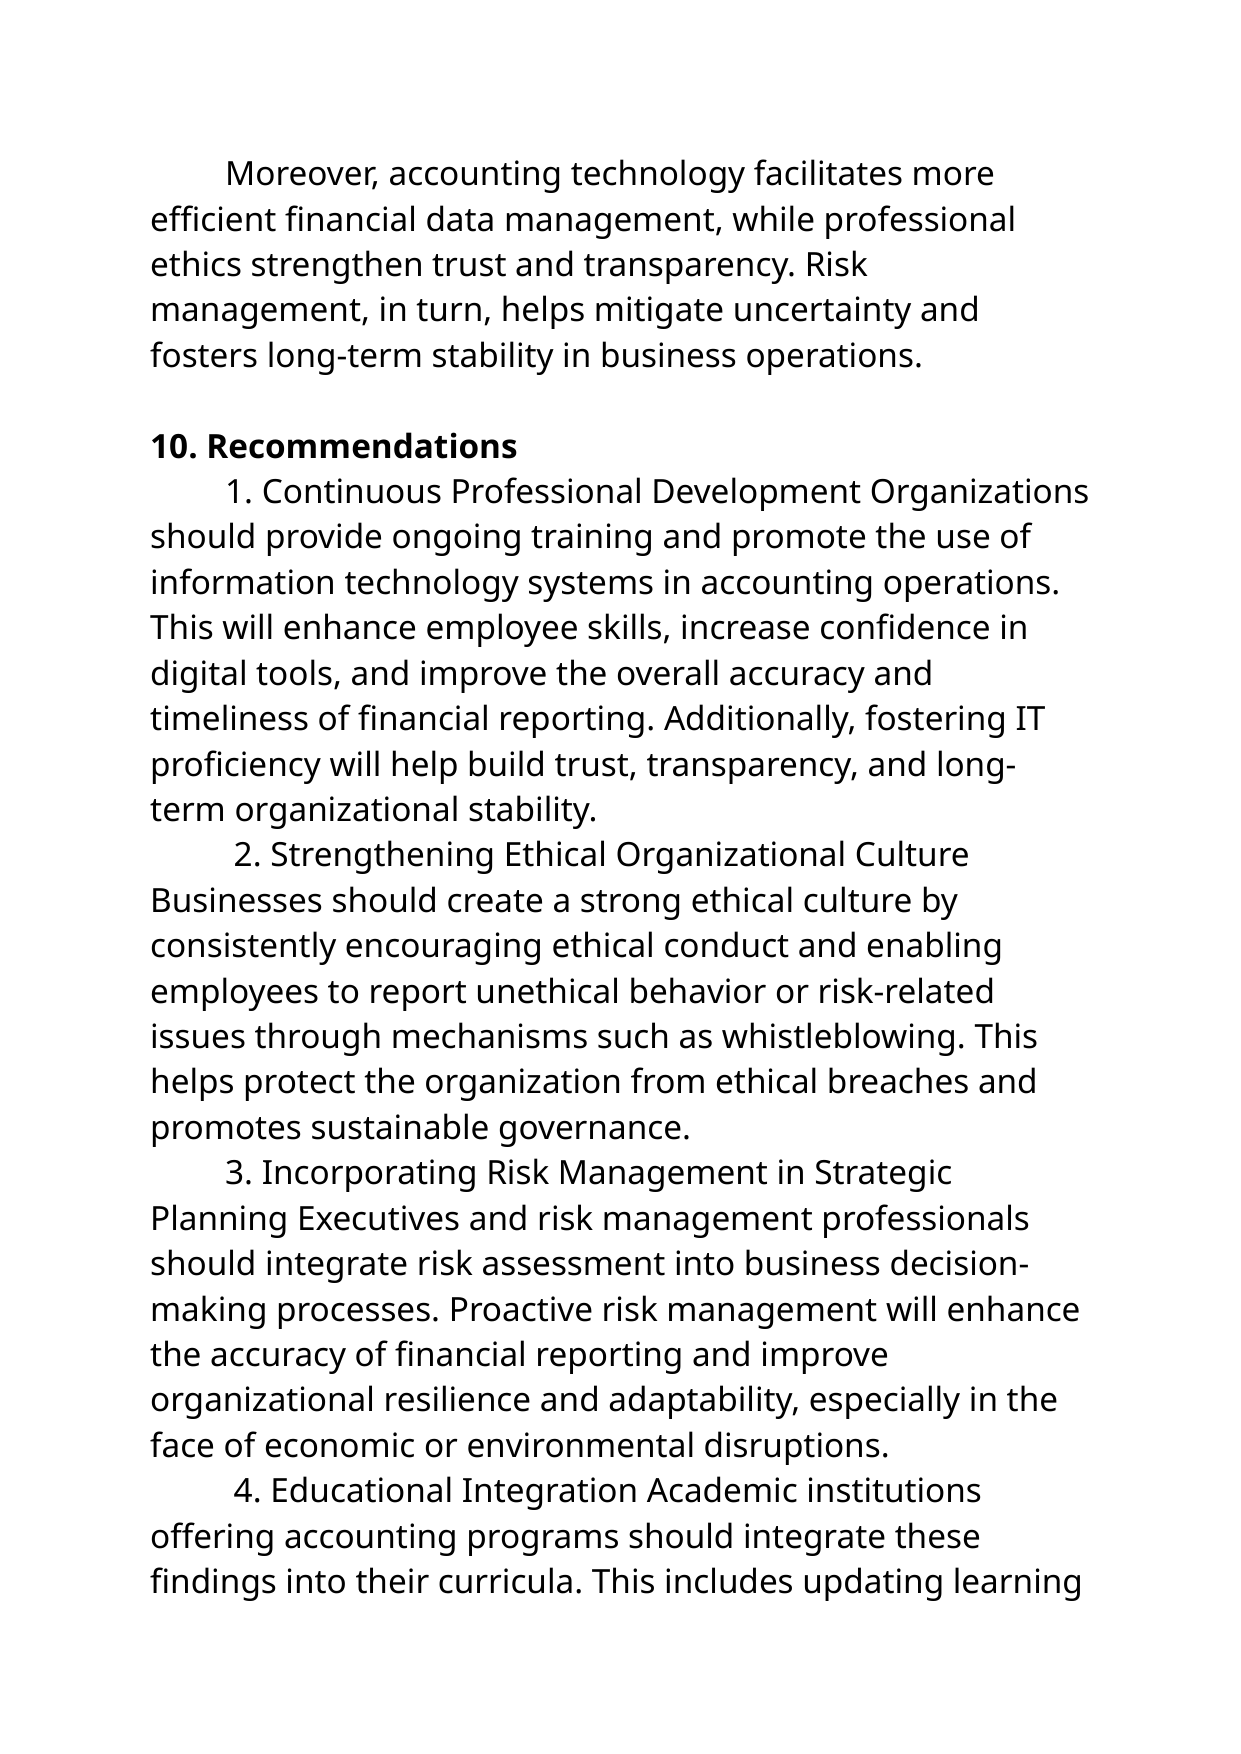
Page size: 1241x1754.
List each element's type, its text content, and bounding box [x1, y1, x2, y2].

text 10. Recommendations [150, 422, 1090, 468]
text Moreover, accounting technology facilitates more efficient financial data management, while professional ethics strengthen trust and transparency. Risk management, in turn, helps mitigate uncertainty and fosters long-term stability in business operations. [150, 150, 1090, 377]
text 3. Incorporating Risk Management in Strategic Planning Executives and risk management professionals should integrate risk assessment into business decision-making processes. Proactive risk management will enhance the accuracy of financial reporting and improve organizational resilience and adaptability, especially in the face of economic or environmental disruptions. [150, 1149, 1090, 1467]
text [150, 1467, 1090, 1603]
text 1. Continuous Professional Development Organizations should provide ongoing training and promote the use of information technology systems in accounting operations. This will enhance employee skills, increase confidence in digital tools, and improve the overall accuracy and timeliness of financial reporting. Additionally, fostering IT proficiency will help build trust, transparency, and long-term organizational stability. [150, 468, 1090, 831]
text 2. Strengthening Ethical Organizational Culture Businesses should create a strong ethical culture by consistently encouraging ethical conduct and enabling employees to report unethical behavior or risk-related issues through mechanisms such as whistleblowing. This helps protect the organization from ethical breaches and promotes sustainable governance. [150, 831, 1090, 1149]
